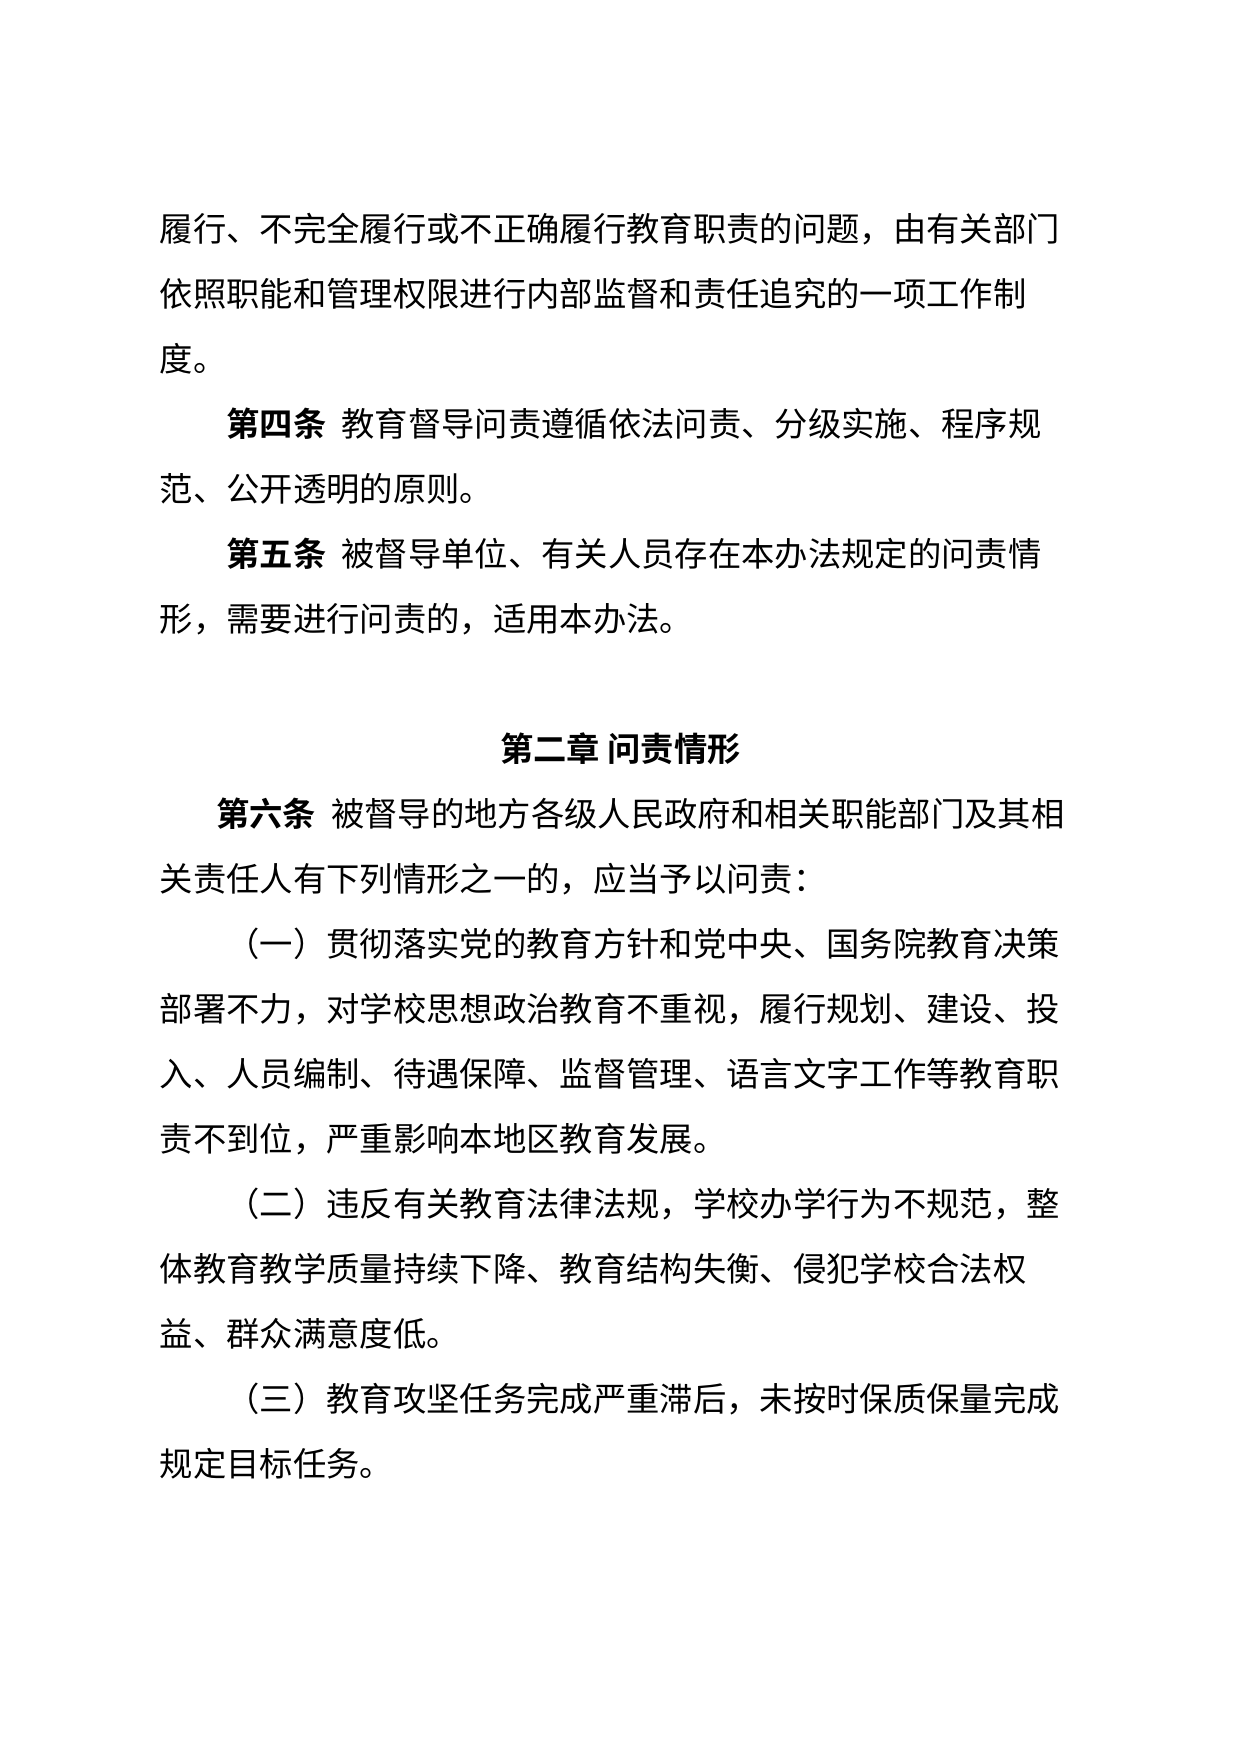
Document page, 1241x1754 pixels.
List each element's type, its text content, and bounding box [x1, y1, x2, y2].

text 第四条 教育督导问责遵循依法问责、分级实施、程序规范、公开透明的原则。 [159, 389, 1081, 519]
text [159, 194, 1081, 389]
text （三）教育攻坚任务完成严重滞后，未按时保质保量完成规定目标任务。 [159, 1364, 1081, 1494]
text 第五条 被督导单位、有关人员存在本办法规定的问责情形，需要进行问责的，适用本办法。 [159, 519, 1081, 649]
text 第二章 问责情形 [159, 714, 1081, 779]
text （二）违反有关教育法律法规，学校办学行为不规范，整体教育教学质量持续下降、教育结构失衡、侵犯学校合法权益、群众满意度低。 [159, 1169, 1081, 1364]
text （一）贯彻落实党的教育方针和党中央、国务院教育决策部署不力，对学校思想政治教育不重视，履行规划、建设、投入、人员编制、待遇保障、监督管理、语言文字工作等教育职责不到位，严重影响本地区教育发展。 [159, 909, 1081, 1169]
text 第六条 被督导的地方各级人民政府和相关职能部门及其相关责任人有下列情形之一的，应当予以问责： [159, 779, 1081, 909]
